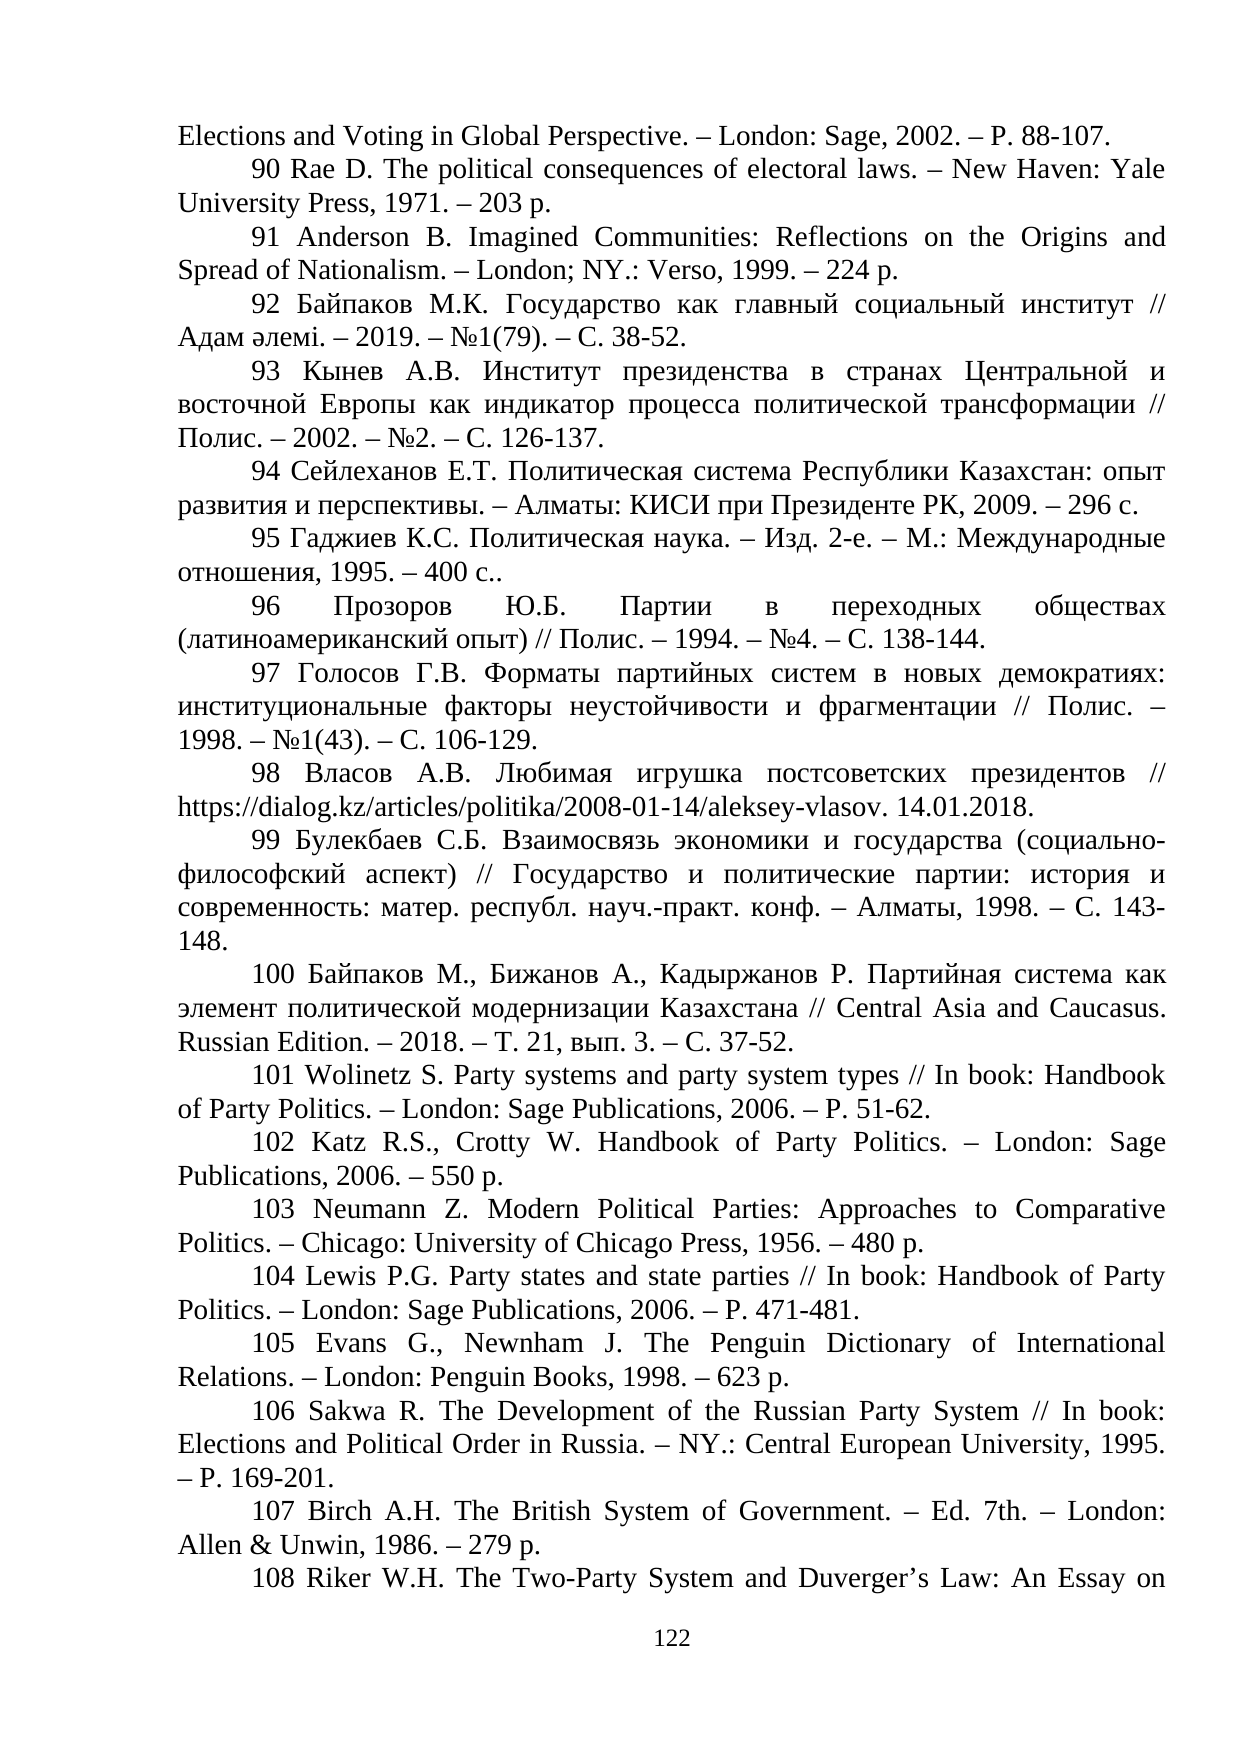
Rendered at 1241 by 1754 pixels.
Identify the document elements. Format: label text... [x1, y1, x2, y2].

text 95 Гаджиев К.С. Политическая наука. – Изд. 2-е. – М.: Международные отношения, 1995. – 400 с.. [177, 521, 1167, 588]
text 106 Sakwa R. The Development of the Russian Party System // In book: Elections and Political Order in Russia. – NY.: Central European University, 1995. – P. 169-201. [177, 1393, 1167, 1493]
text 94 Сейлеханов Е.Т. Политическая система Республики Казахстан: опыт развития и перспективы. – Алматы: КИСИ при Президенте РК, 2009. – 296 с. [177, 453, 1167, 521]
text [177, 1560, 1167, 1594]
text 102 Katz R.S., Crotty W. Handbook of Party Politics. – London: Sage Publications, 2006. – 550 p. [177, 1124, 1167, 1191]
text 93 Кынев А.В. Институт президенства в странах Центральной и восточной Европы как индикатор процесса политической трансформации // Полис. – 2002. – №2. – С. 126-137. [177, 353, 1167, 453]
text 101 Wolinetz S. Party systems and party system types // In book: Handbook of Party Politics. – London: Sage Publications, 2006. – P. 51-62. [177, 1057, 1167, 1124]
text 107 Birch A.H. The British System of Government. – Ed. 7th. – London: Allen & Unwin, 1986. – 279 p. [177, 1493, 1167, 1560]
text 97 Голосов Г.В. Форматы партийных систем в новых демократиях: институциональные факторы неустойчивости и фрагментации // Полис. – 1998. – №1(43). – С. 106-129. [177, 655, 1167, 755]
text 104 Lewis P.G. Party states and state parties // In book: Handbook of Party Politics. – London: Sage Publications, 2006. – P. 471-481. [177, 1258, 1167, 1326]
text 92 Байпаков М.К. Государство как главный социальный институт // Адам әлемі. – 2019. – №1(79). – С. 38-52. [177, 286, 1167, 353]
text 100 Байпаков М., Бижанов А., Кадыржанов Р. Партийная система как элемент политической модернизации Казахстана // Central Asia and Caucasus. Russian Edition. – 2018. – Т. 21, вып. 3. – С. 37-52. [177, 957, 1167, 1057]
text 98 Власов А.В. Любимая игрушка постсоветских президентов // https://dialog.kz/articles/politika/2008-01-14/aleksey-vlasov. 14.01.2018. [177, 755, 1167, 822]
text 96 Прозоров Ю.Б. Партии в переходных обществах (латиноамериканский опыт) // Полис. – 1994. – №4. – С. 138-144. [177, 588, 1167, 655]
text 105 Evans G., Newnham J. The Penguin Dictionary of International Relations. – London: Penguin Books, 1998. – 623 p. [177, 1326, 1167, 1393]
text 99 Булекбаев С.Б. Взаимосвязь экономики и государства (социально-философский аспект) // Государство и политические партии: история и современность: матер. республ. науч.-практ. конф. – Алматы, 1998. – С. 143-148. [177, 822, 1167, 957]
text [177, 118, 1167, 152]
text 103 Neumann Z. Modern Political Parties: Approaches to Comparative Politics. – Chicago: University of Chicago Press, 1956. – 480 р. [177, 1191, 1167, 1258]
text 90 Rae D. The political consequences of electoral laws. – New Haven: Yale University Press, 1971. – 203 p. [177, 152, 1167, 219]
text 91 Anderson B. Imagined Communities: Reflections on the Origins and Spread of Nationalism. – London; NY.: Verso, 1999. – 224 p. [177, 219, 1167, 286]
